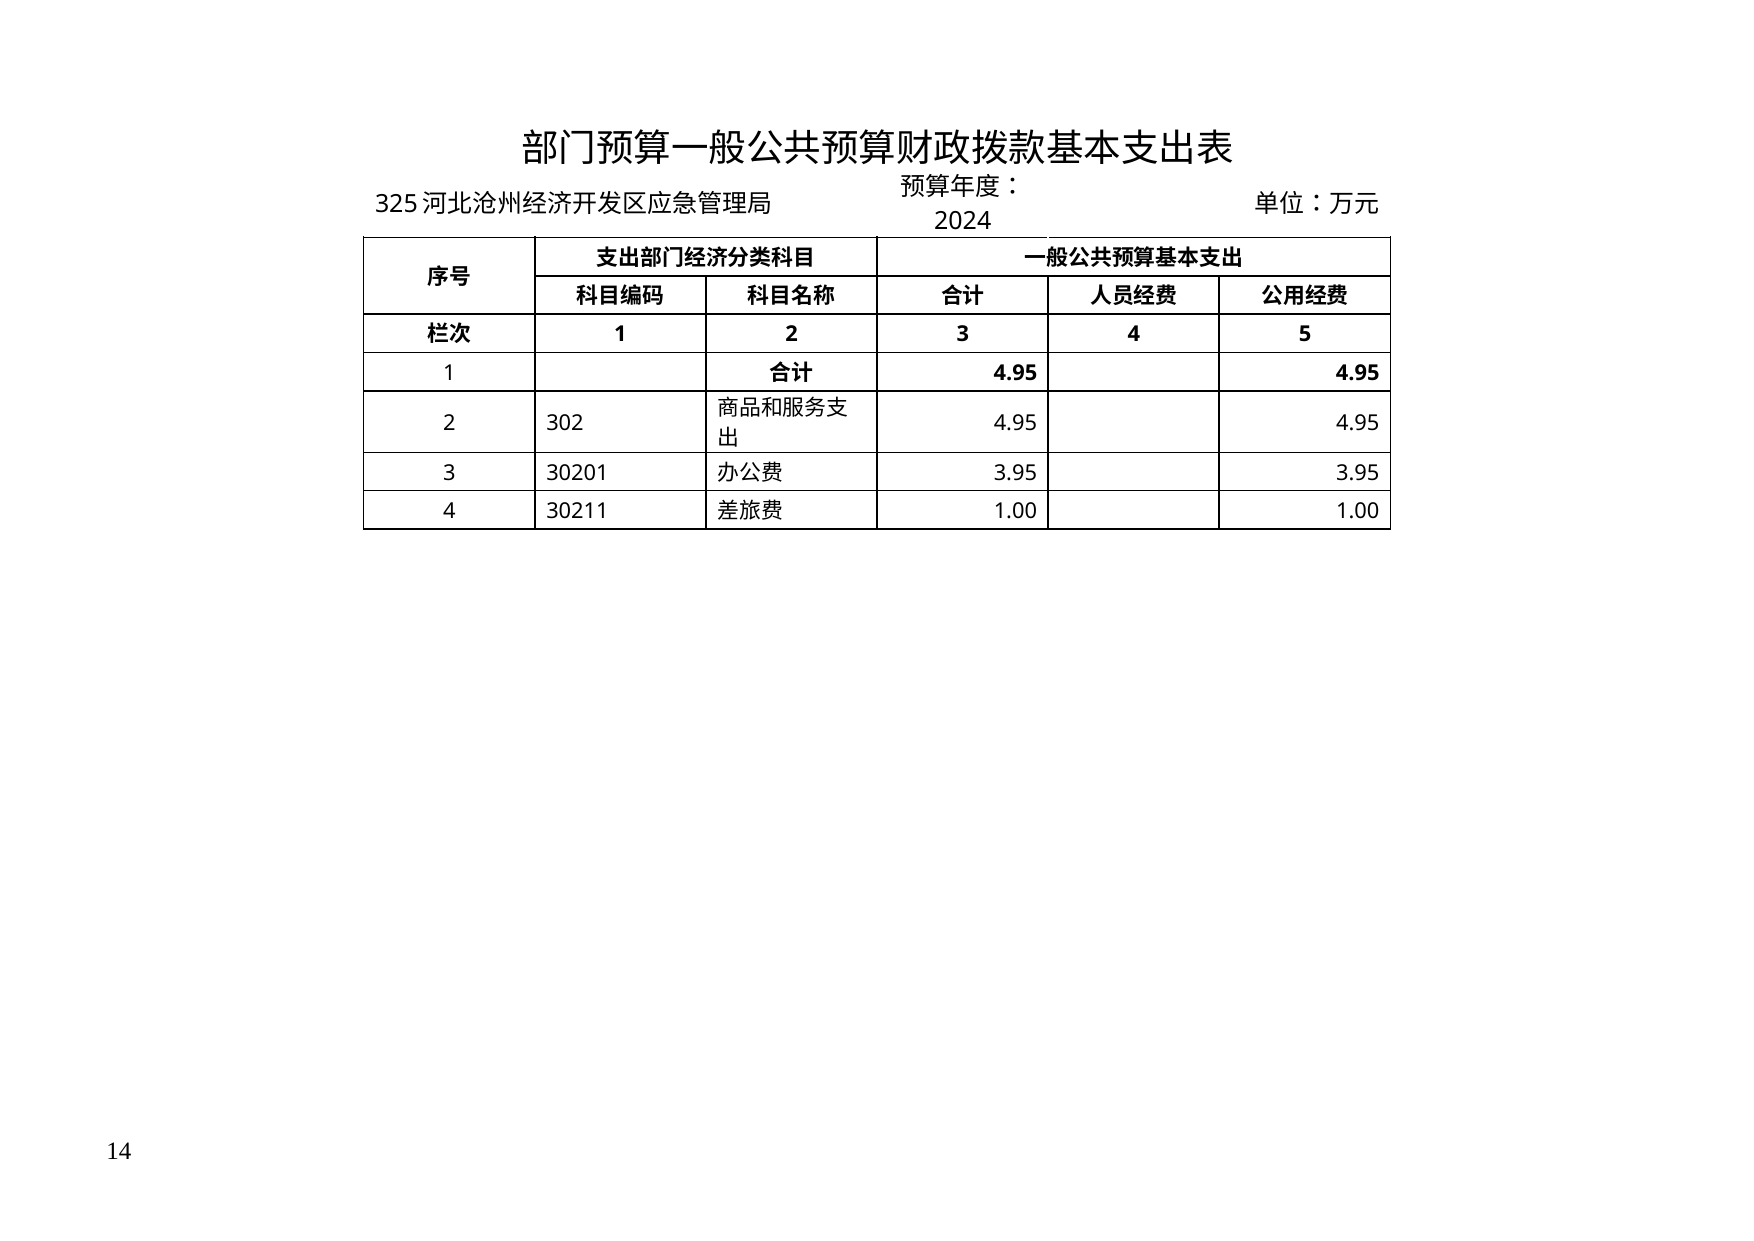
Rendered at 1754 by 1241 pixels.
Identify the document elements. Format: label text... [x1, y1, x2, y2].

table_cell 4 [364, 491, 534, 528]
text 部门预算一般公共预算财政拨款基本支出表 [106, 142, 1648, 167]
table_cell 办公费 [707, 453, 876, 490]
table_cell 合计 [878, 277, 1047, 313]
table_cell 序号 [364, 238, 534, 313]
table_cell 1 [364, 353, 534, 390]
table_header 预算年度：2024 [878, 168, 1047, 236]
table_cell 公用经费 [1220, 277, 1390, 313]
table_cell 支出部门经济分类科目 [536, 238, 876, 275]
table_cell 4.95 [878, 392, 1047, 451]
table_cell 3 [878, 315, 1047, 352]
table_cell 科目编码 [536, 277, 705, 313]
table_cell [1049, 353, 1218, 390]
table_cell 3.95 [878, 453, 1047, 490]
table_cell 4 [1049, 315, 1218, 352]
table_cell 30201 [536, 453, 705, 490]
table_cell 合计 [707, 353, 876, 390]
table_cell 30211 [536, 491, 705, 528]
table_cell [536, 353, 705, 390]
table_cell 3 [364, 453, 534, 490]
table_cell 302 [536, 392, 705, 451]
table_cell 1.00 [878, 491, 1047, 528]
table_cell [1049, 392, 1218, 451]
table_cell 2 [707, 315, 876, 352]
table_cell 科目名称 [707, 277, 876, 313]
table_cell 5 [1220, 315, 1390, 352]
table_cell 栏次 [364, 315, 534, 352]
table_cell 1.00 [1220, 491, 1390, 528]
table_cell 差旅费 [707, 491, 876, 528]
table_cell [1049, 491, 1218, 528]
table_cell 1 [536, 315, 705, 352]
table_cell 人员经费 [1049, 277, 1218, 313]
table_cell 一般公共预算基本支出 [878, 238, 1390, 275]
table_header 325河北沧州经济开发区应急管理局 [364, 168, 876, 236]
table_cell 3.95 [1220, 453, 1390, 490]
table_header 单位：万元 [1049, 168, 1390, 236]
table_cell 4.95 [1220, 353, 1390, 390]
table_cell 商品和服务支出 [707, 392, 876, 451]
table_cell [1049, 453, 1218, 490]
table_cell 2 [364, 392, 534, 451]
table_cell 4.95 [878, 353, 1047, 390]
table_cell 4.95 [1220, 392, 1390, 451]
